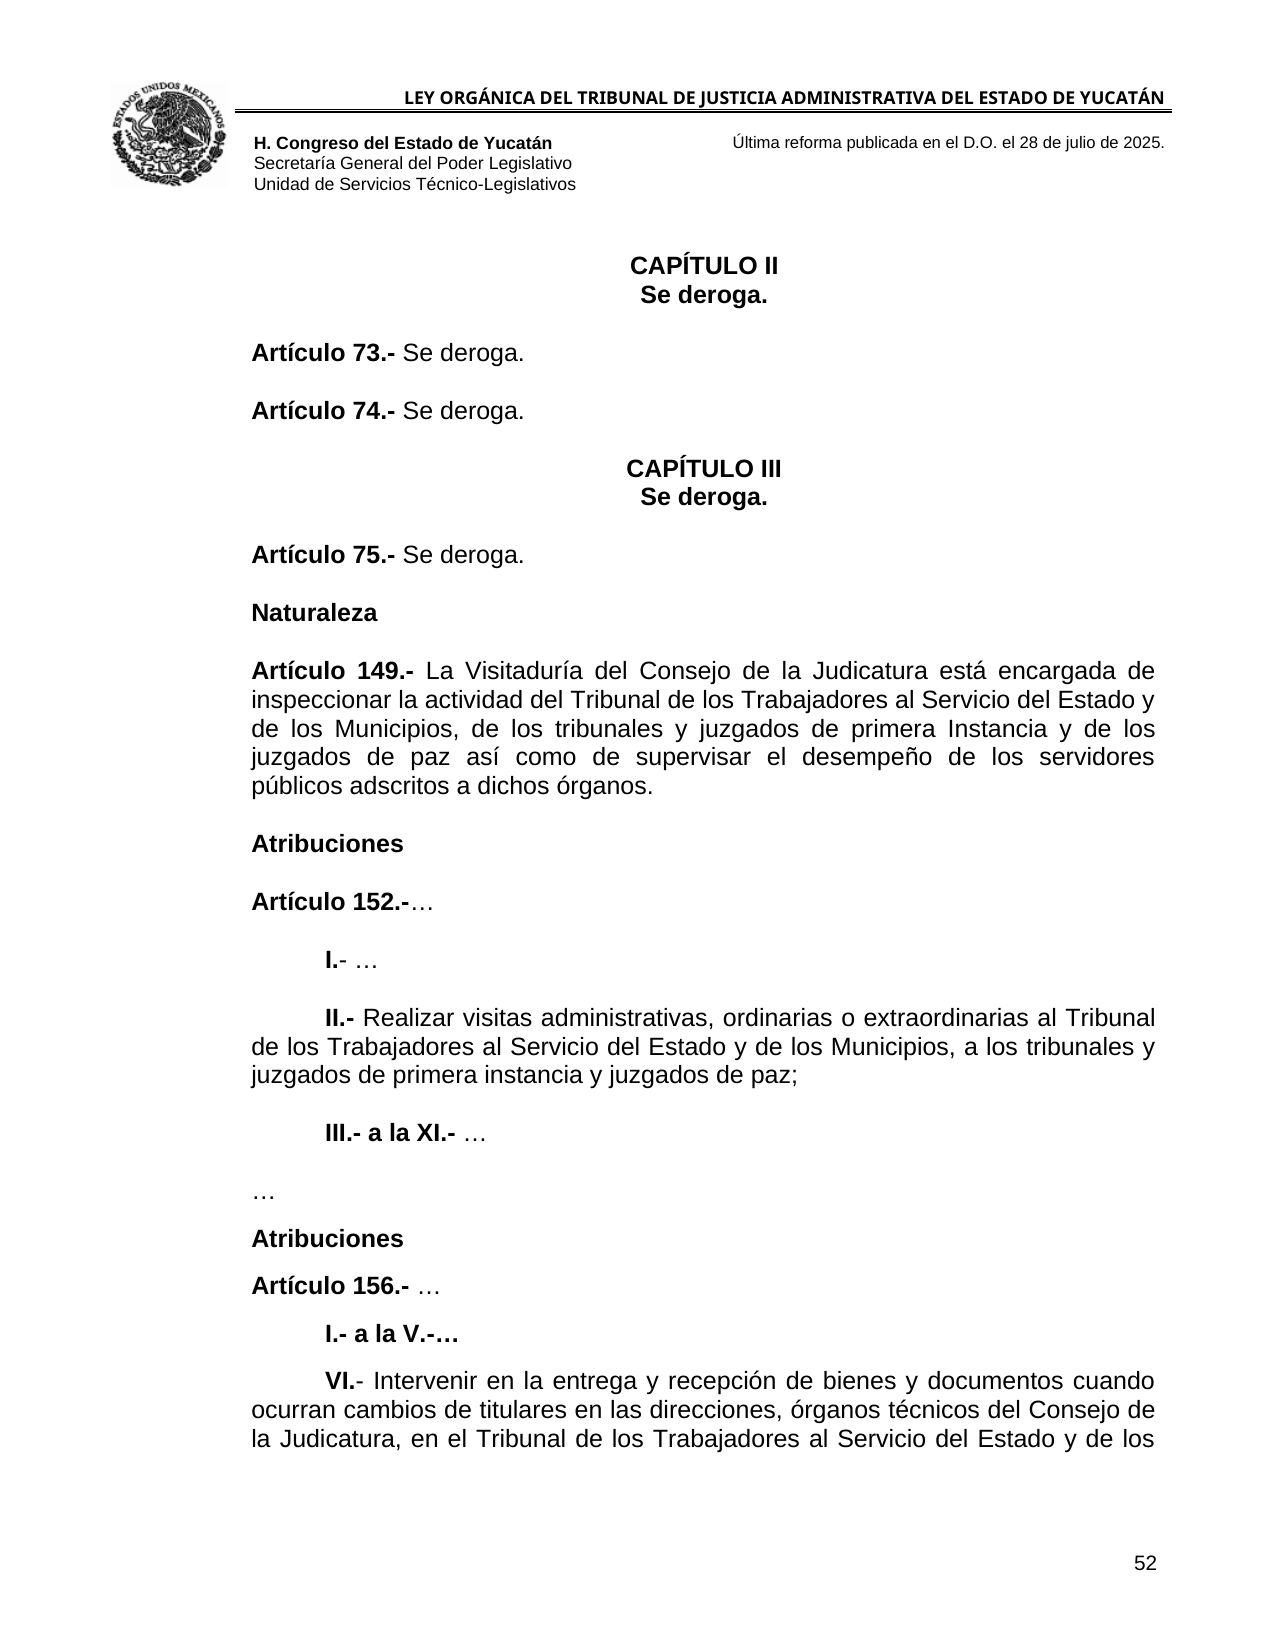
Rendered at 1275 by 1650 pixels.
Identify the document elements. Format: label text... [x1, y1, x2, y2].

text CAPÍTULO II Se deroga. [251, 251, 1157, 308]
text II.- Realizar visitas administrativas, ordinarias o extraordinarias al Tribunal de los Trabajadores al Servicio del Estado y de los Municipios, a los tribunales y juzgados de primera instancia y juzgados de paz; [251, 1003, 1157, 1089]
text Artículo 75.- Se deroga. [251, 540, 1157, 569]
text … [251, 1176, 1157, 1205]
text Atribuciones [251, 1223, 1157, 1252]
text Artículo 156.- … [251, 1271, 1157, 1300]
text Artículo 74.- Se deroga. [251, 396, 1157, 424]
text Artículo 149.- La Visitaduría del Consejo de la Judicatura está encargada de inspeccionar la actividad del Tribunal de los Trabajadores al Servicio del Estado y de los Municipios, de los tribunales y juzgados de primera Instancia y de los juzgados de paz así como de supervisar el desempeño de los servidores públicos adscritos a dichos órganos. [251, 656, 1157, 800]
text Naturaleza [251, 598, 1157, 627]
text I.- … [251, 945, 1157, 973]
text Artículo 73.- Se deroga. [251, 338, 1157, 366]
text I.- a la V.-… [251, 1318, 1157, 1347]
text CAPÍTULO III Se deroga. [251, 453, 1157, 511]
text III.- a la XI.- … [251, 1118, 1157, 1147]
text Atribuciones [251, 829, 1157, 858]
text Artículo 152.-… [251, 887, 1157, 916]
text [251, 1366, 1157, 1452]
